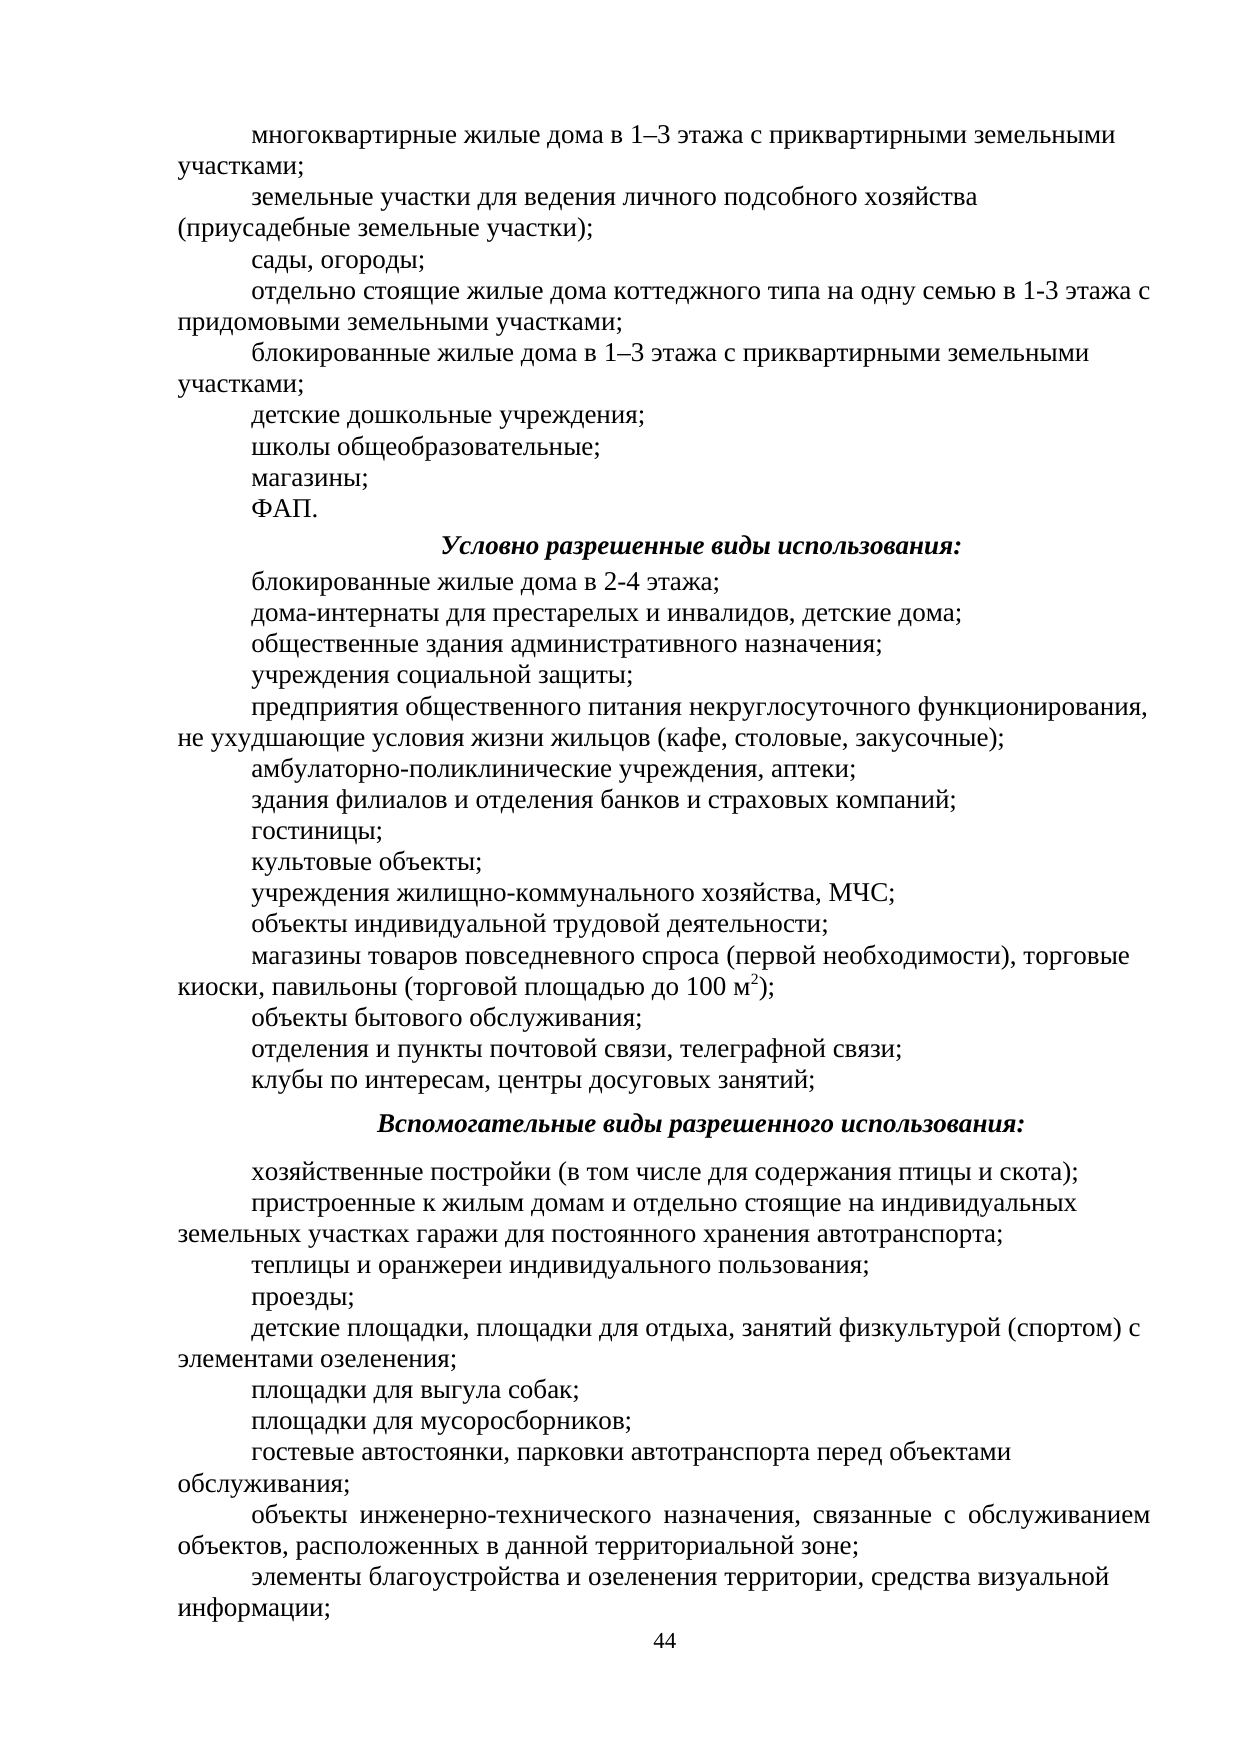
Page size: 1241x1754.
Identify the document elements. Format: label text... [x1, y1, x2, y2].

text элементы благоустройства и озеленения территории, средства визуальной информации; [177, 1560, 1152, 1622]
text блокированные жилые дома в 1–3 этажа с приквартирными земельными участками; [177, 336, 1152, 398]
text детские площадки, площадки для отдыха, занятий физкультурой (спортом) с элементами озеленения; [177, 1311, 1152, 1373]
subtitle объекты инженерно-технического назначения, связанные с обслуживанием объектов, расположенных в данной территориальной зоне; [177, 1498, 1152, 1560]
text площадки для выгула собак; [177, 1373, 1152, 1404]
text земельные участки для ведения личного подсобного хозяйства (приусадебные земельные участки); [177, 180, 1152, 243]
text объекты индивидуальной трудовой деятельности; [177, 908, 1152, 939]
text детские дошкольные учреждения; [177, 398, 1152, 429]
text клубы по интересам, центры досуговых занятий; [177, 1063, 1152, 1094]
text школы общеобразовательные; [177, 429, 1152, 461]
text хозяйственные постройки (в том числе для содержания птицы и скота); [177, 1155, 1152, 1186]
text пристроенные к жилым домам и отдельно стоящие на индивидуальных земельных участках гаражи для постоянного хранения автотранспорта; [177, 1186, 1152, 1249]
text Вспомогательные виды разрешенного использования: [177, 1107, 1152, 1138]
text магазины; [177, 461, 1152, 492]
text многоквартирные жилые дома в 1–3 этажа с приквартирными земельными участками; [177, 118, 1152, 180]
text общественные здания административного назначения; [177, 627, 1152, 658]
text гостевые автостоянки, парковки автотранспорта перед объектами обслуживания; [177, 1436, 1152, 1498]
subtitle дома-интернаты для престарелых и инвалидов, детские дома; [177, 596, 1152, 627]
text отделения и пункты почтовой связи, телеграфной связи; [177, 1032, 1152, 1063]
text магазины товаров повседневного спроса (первой необходимости), торговые киоски, павильоны (торговой площадью до 100 м2); [177, 939, 1152, 1001]
subtitle проезды; [177, 1280, 1152, 1311]
text гостиницы; [177, 814, 1152, 845]
text Условно разрешенные виды использования: [177, 529, 1152, 560]
text сады, огороды; [177, 243, 1152, 274]
text амбулаторно-поликлинические учреждения, аптеки; [177, 752, 1152, 783]
text культовые объекты; [177, 845, 1152, 876]
text учреждения жилищно-коммунального хозяйства, МЧС; [177, 876, 1152, 908]
text площадки для мусоросборников; [177, 1404, 1152, 1436]
text ФАП. [177, 492, 1152, 523]
text объекты бытового обслуживания; [177, 1001, 1152, 1032]
text учреждения социальной защиты; [177, 658, 1152, 689]
text предприятия общественного питания некруглосуточного функционирования, не ухудшающие условия жизни жильцов (кафе, столовые, закусочные); [177, 689, 1152, 752]
text отдельно стоящие жилые дома коттеджного типа на одну семью в 1-3 этажа с придомовыми земельными участками; [177, 274, 1152, 336]
subtitle здания филиалов и отделения банков и страховых компаний; [177, 783, 1152, 814]
text теплицы и оранжереи индивидуального пользования; [177, 1249, 1152, 1280]
text блокированные жилые дома в 2-4 этажа; [177, 565, 1152, 596]
